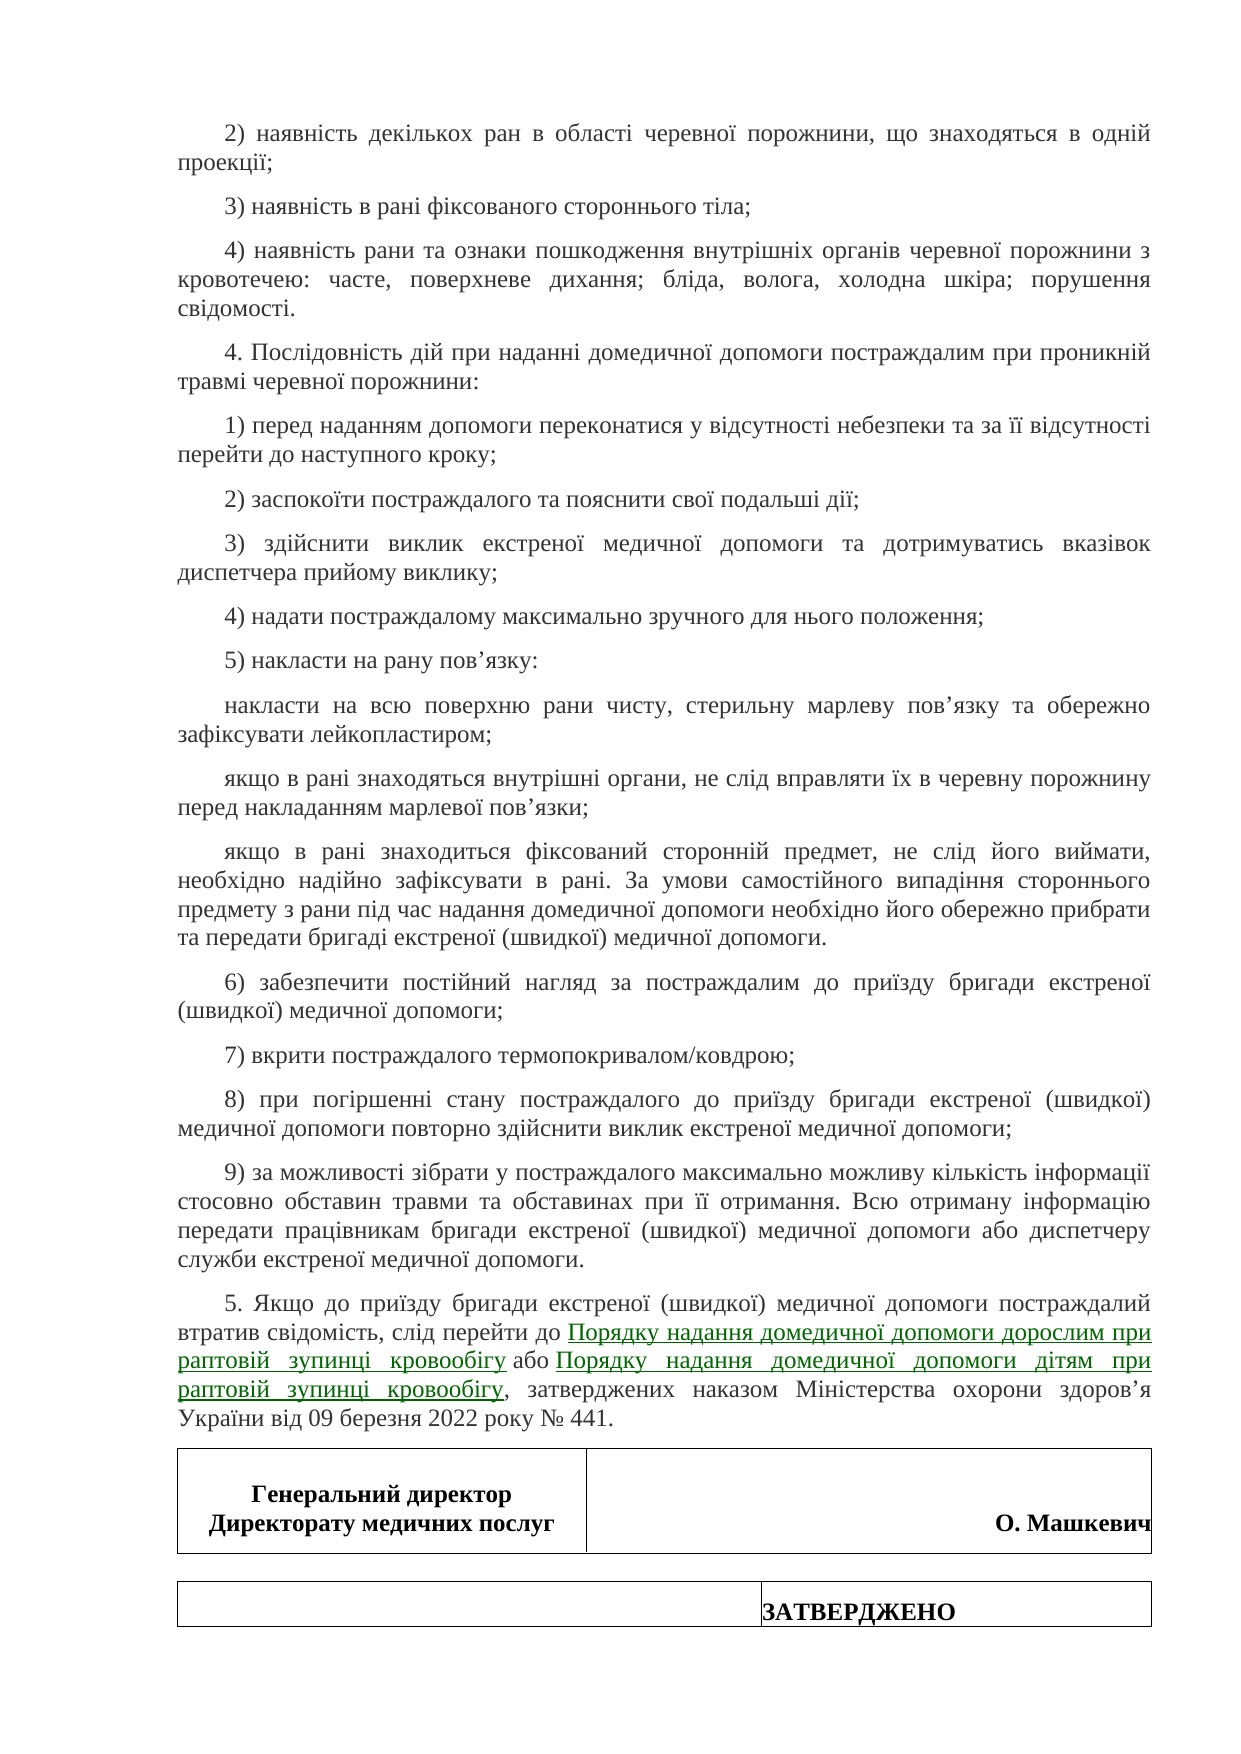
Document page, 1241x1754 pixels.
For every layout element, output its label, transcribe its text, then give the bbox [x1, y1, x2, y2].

text 4) наявність рани та ознаки пошкодження внутрішніх органів черевної порожнини з кровотечею: часте, поверхневе дихання; бліда, волога, холодна шкіра; порушення свідомості. [177, 236, 1152, 322]
text 5. Якщо до приїзду бригади екстреної (швидкої) медичної допомоги постраждалий втратив свідомість, слід перейти до Порядку надання домедичної допомоги дорослим при раптовій зупинці кровообігу або Порядку надання домедичної допомоги дітям при раптовій зупинці кровообігу, затверджених наказом Міністерства охорони здоров’я України від 09 березня 2022 року № 441. [177, 1288, 1152, 1432]
text якщо в рані знаходяться внутрішні органи, не слід вправляти їх в черевну порожнину перед накладанням марлевої пов’язки; [177, 763, 1152, 821]
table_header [762, 1582, 1151, 1626]
text якщо в рані знаходиться фіксований сторонній предмет, не слід його виймати, необхідно надійно зафіксувати в рані. За умови самостійного випадіння стороннього предмету з рани під час надання домедичної допомоги необхідно його обережно прибрати та передати бригаді екстреної (швидкої) медичної допомоги. [177, 836, 1152, 951]
text 4) надати постраждалому максимально зручного для нього положення; [177, 601, 1152, 630]
table_header Генеральний директор Директорату медичних послуг [178, 1449, 586, 1552]
text 5) накласти на рану пов’язку: [177, 646, 1152, 674]
table_header [178, 1582, 761, 1626]
text 3) здійснити виклик екстреної медичної допомоги та дотримуватись вказівок диспетчера прийому виклику; [177, 528, 1152, 586]
text 8) при погіршенні стану постраждалого до приїзду бригади екстреної (швидкої) медичної допомоги повторно здійснити виклик екстреної медичної допомоги; [177, 1084, 1152, 1142]
text 1) перед наданням допомоги переконатися у відсутності небезпеки та за її відсутності перейти до наступного кроку; [177, 411, 1152, 468]
table_header О. Машкевич [587, 1449, 1151, 1552]
text 4. Послідовність дій при наданні домедичної допомоги постраждалим при проникній травмі черевної порожнини: [177, 337, 1152, 395]
text 6) забезпечити постійний нагляд за постраждалим до приїзду бригади екстреної (швидкої) медичної допомоги; [177, 967, 1152, 1024]
text накласти на всю поверхню рани чисту, стерильну марлеву пов’язку та обережно зафіксувати лейкопластиром; [177, 690, 1152, 747]
text 3) наявність в рані фіксованого стороннього тіла; [177, 191, 1152, 220]
text 2) заспокоїти постраждалого та пояснити свої подальші дії; [177, 484, 1152, 512]
text 7) вкрити постраждалого термопокривалом/ковдрою; [177, 1040, 1152, 1069]
text 9) за можливості зібрати у постраждалого максимально можливу кількість інформації стосовно обставин травми та обставинах при її отримання. Всю отриману інформацію передати працівникам бригади екстреної (швидкої) медичної допомоги або диспетчеру служби екстреної медичної допомоги. [177, 1157, 1152, 1272]
text 2) наявність декількох ран в області черевної порожнини, що знаходяться в одній проекції; [177, 118, 1152, 176]
